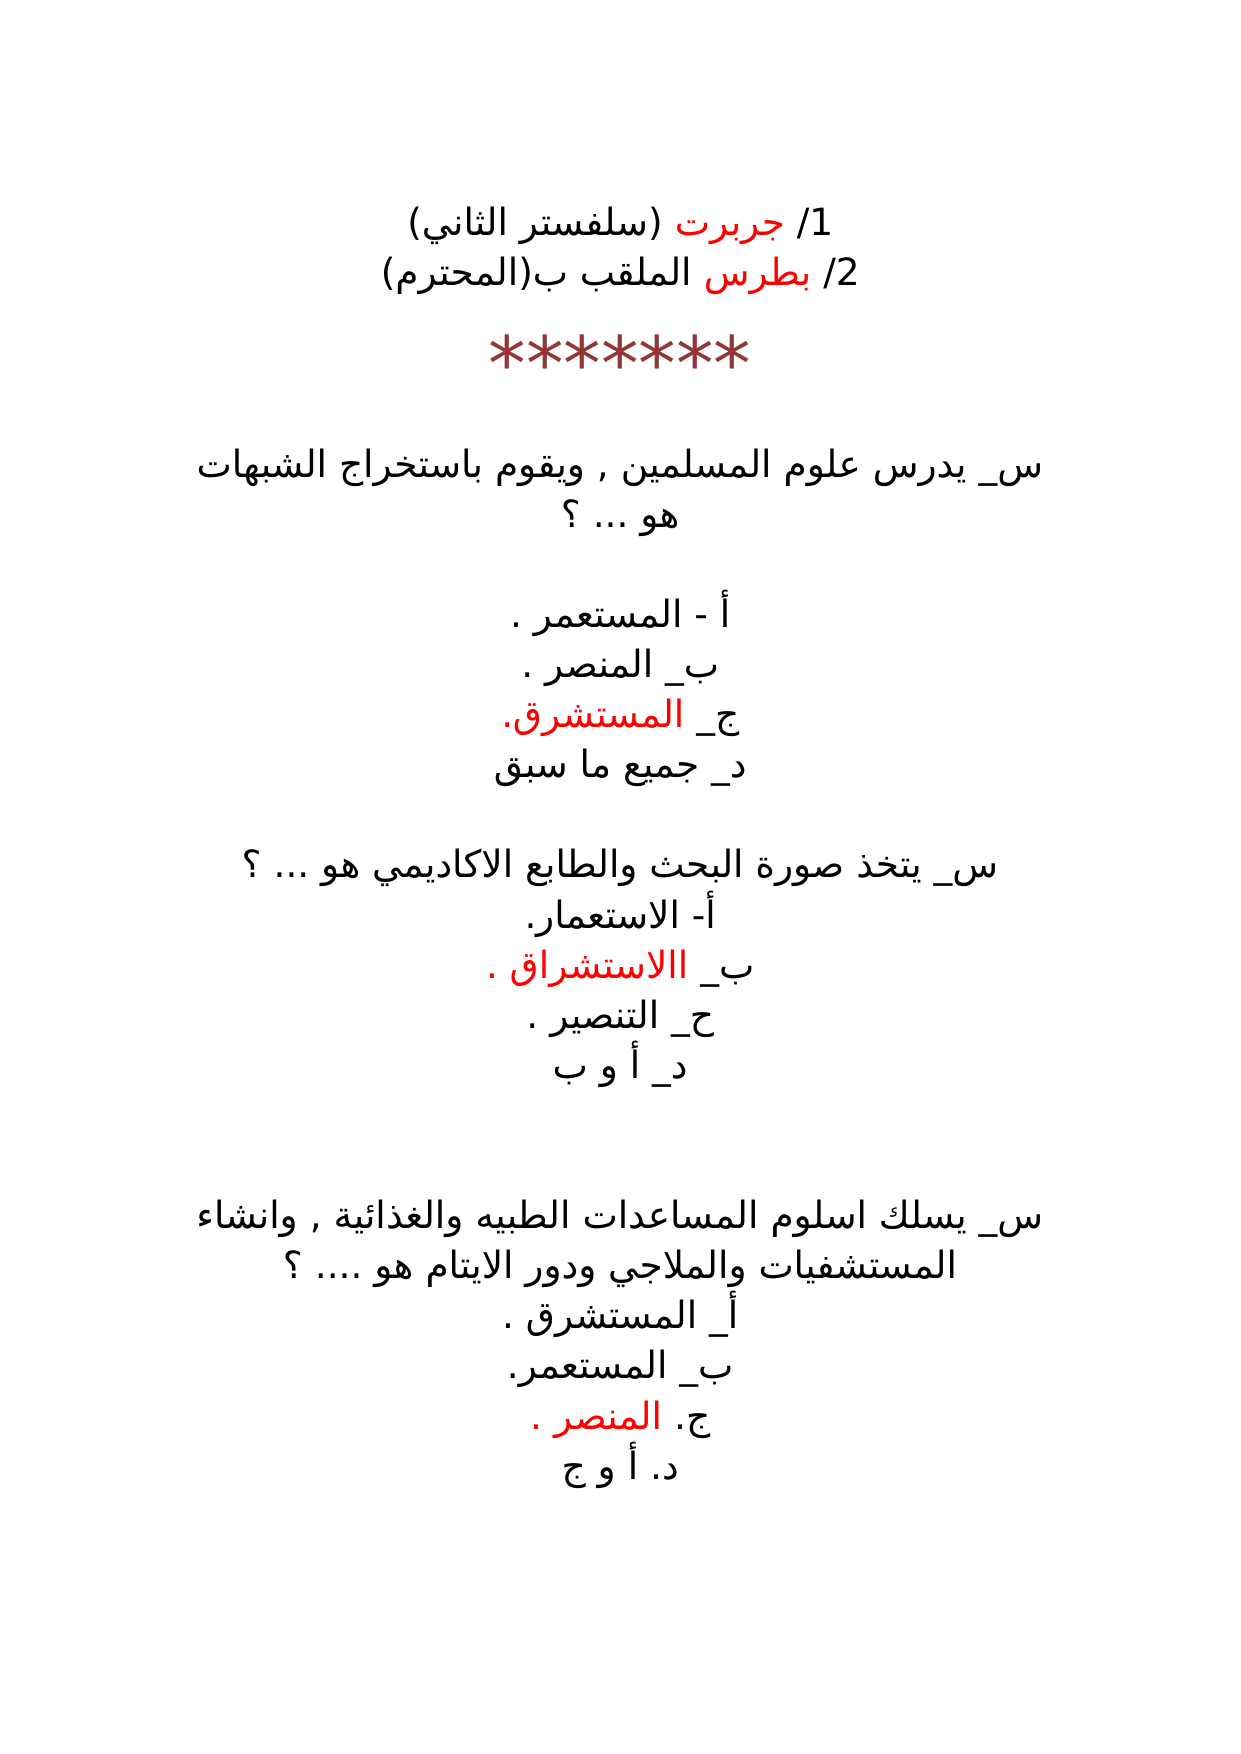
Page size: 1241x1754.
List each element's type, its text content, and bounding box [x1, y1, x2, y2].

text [187, 442, 1053, 1588]
text ******* [187, 321, 1053, 408]
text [187, 150, 1053, 294]
